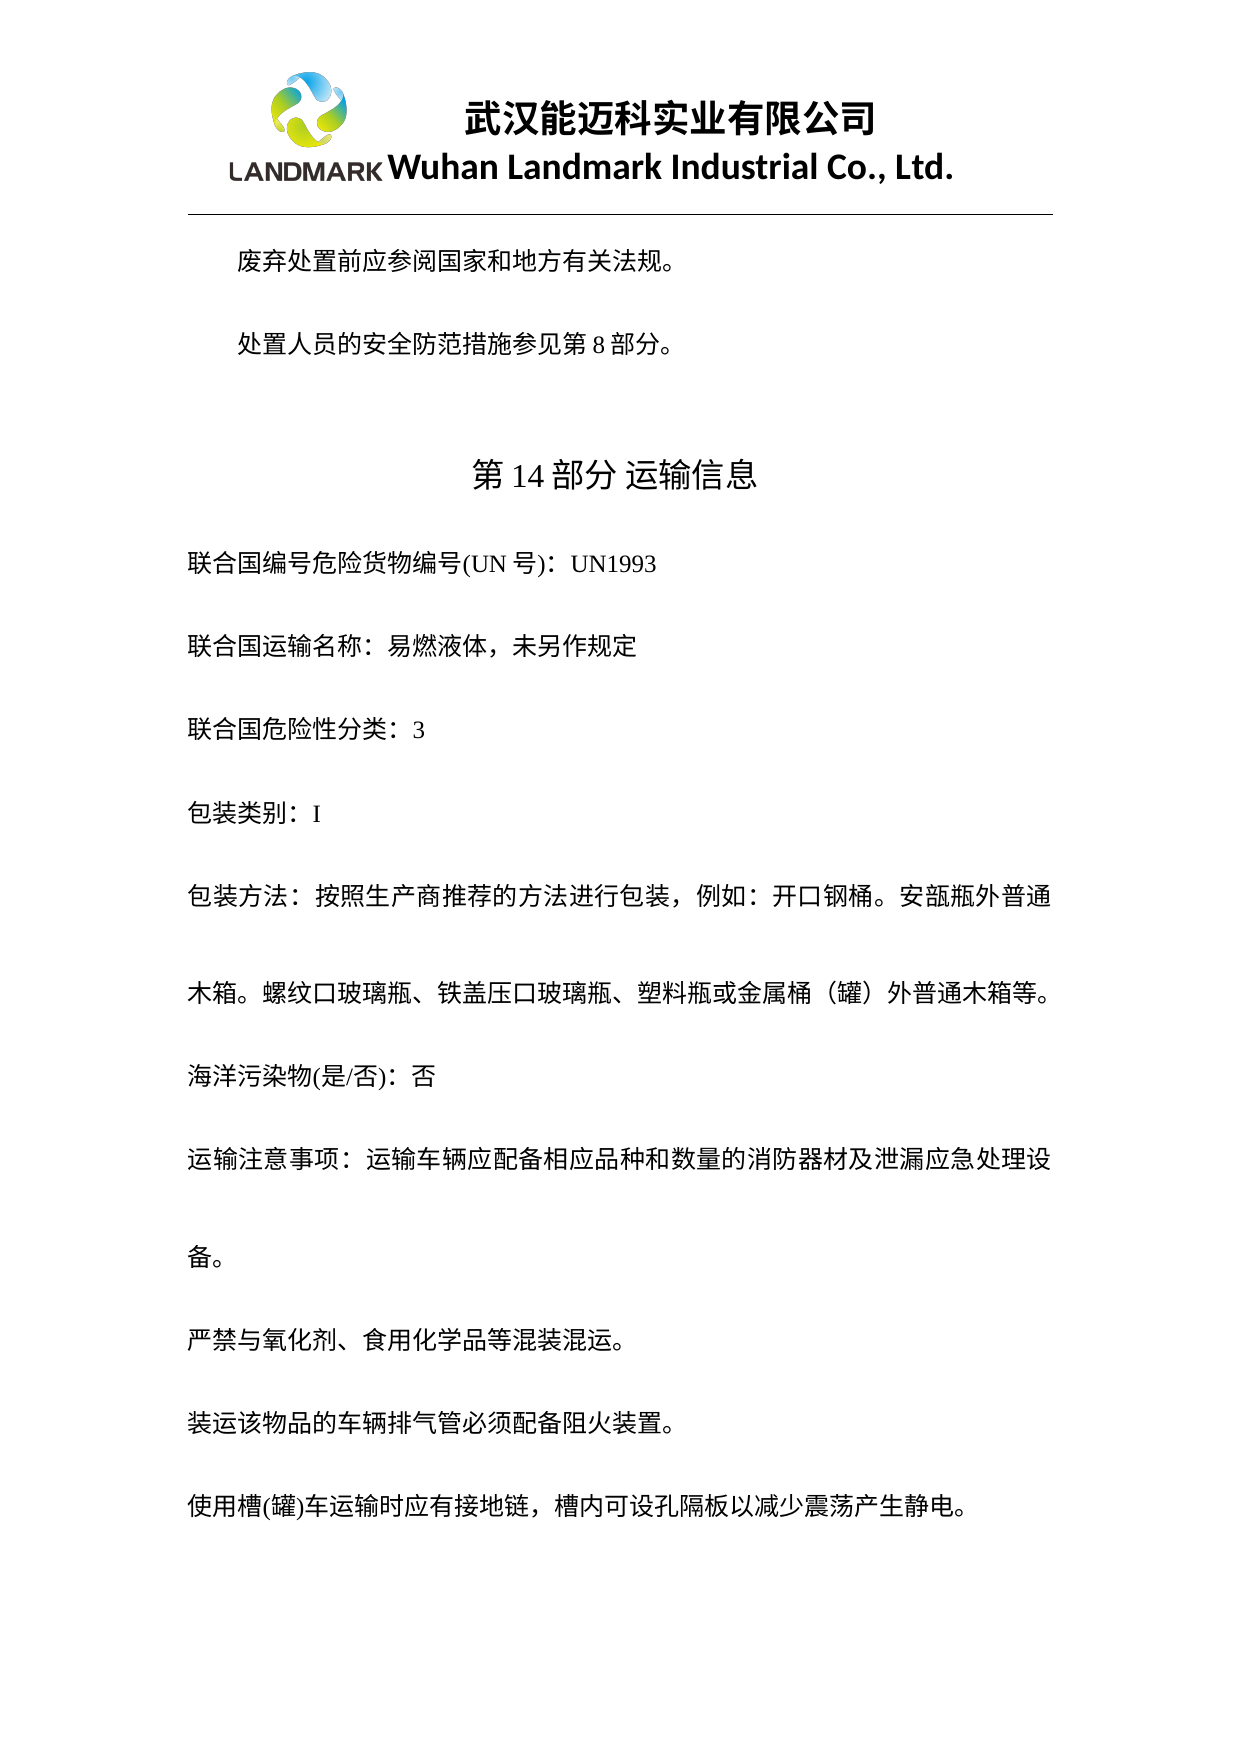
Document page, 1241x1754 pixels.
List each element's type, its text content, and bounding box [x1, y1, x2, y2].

text 使用槽(罐)车运输时应有接地链，槽内可设孔隔板以减少震荡产生静电。 [187, 1472, 1053, 1537]
text 包装方法：按照生产商推荐的方法进行包装，例如：开口钢桶。安瓿瓶外普通木箱。螺纹口玻璃瓶、铁盖压口玻璃瓶、塑料瓶或金属桶（罐）外普通木箱等。 [187, 862, 1053, 1024]
text 装运该物品的车辆排气管必须配备阻火装置。 [187, 1389, 1053, 1454]
text 第14部分 运输信息 [187, 440, 1053, 505]
text 联合国编号危险货物编号(UN号)：UN1993 [187, 529, 1053, 594]
text 联合国危险性分类：3 [187, 696, 1053, 761]
text 包装类别：I [187, 779, 1053, 844]
text 废弃处置前应参阅国家和地方有关法规。 [187, 227, 1053, 292]
text 海洋污染物(是/否)：否 [187, 1042, 1053, 1107]
text 严禁与氧化剂、食用化学品等混装混运。 [187, 1306, 1053, 1371]
text 运输注意事项：运输车辆应配备相应品种和数量的消防器材及泄漏应急处理设备。 [187, 1126, 1053, 1288]
text 处置人员的安全防范措施参见第8部分。 [187, 310, 1053, 375]
picture [229, 72, 383, 181]
text 联合国运输名称：易燃液体，未另作规定 [187, 612, 1053, 677]
